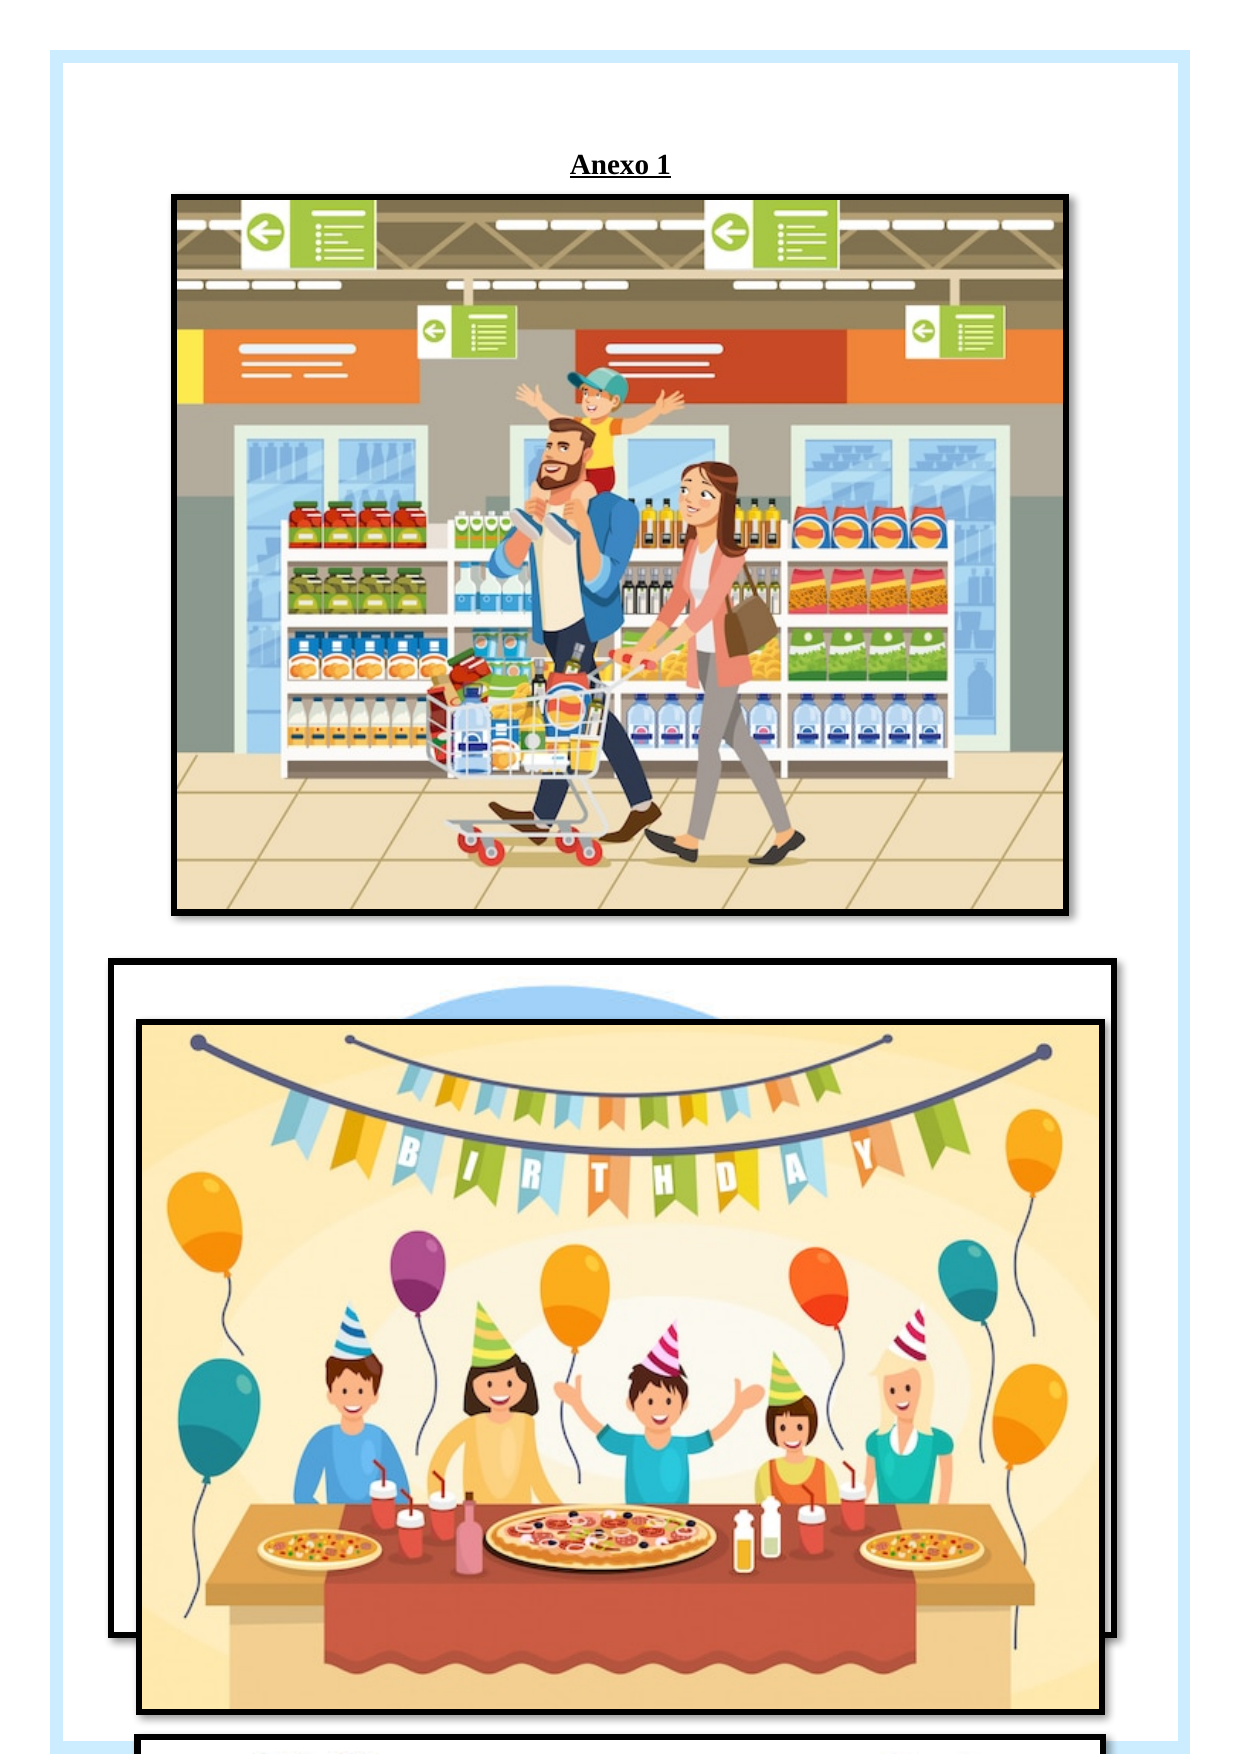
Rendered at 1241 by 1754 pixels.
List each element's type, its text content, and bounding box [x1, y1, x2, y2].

picture [141, 1740, 1100, 1754]
picture [114, 965, 1111, 1632]
picture [177, 200, 1063, 909]
picture [142, 1025, 1099, 1709]
text Anexo 1 [177, 147, 1063, 181]
